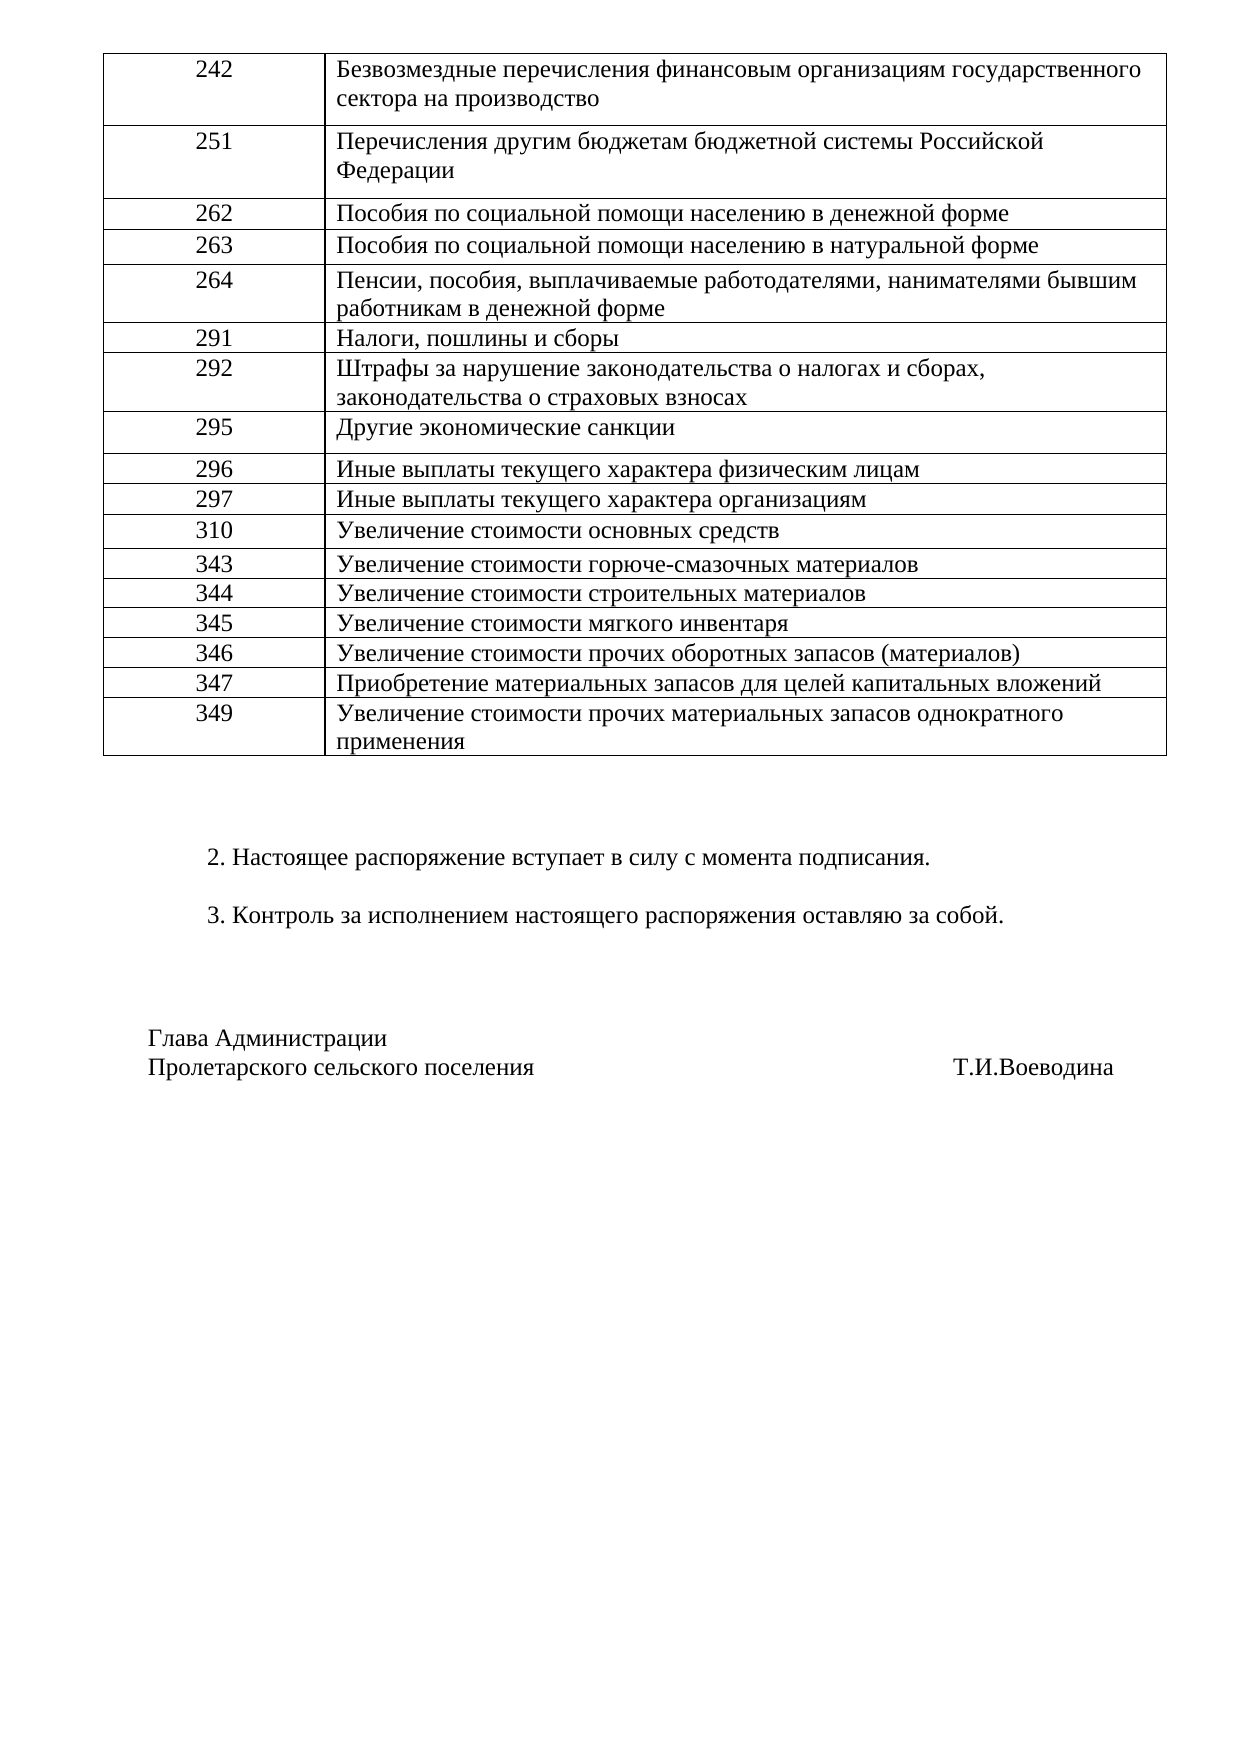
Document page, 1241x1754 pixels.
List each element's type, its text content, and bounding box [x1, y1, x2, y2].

table_cell 346 [104, 638, 324, 667]
table_cell Пособия по социальной помощи населению в натуральной форме [326, 230, 1166, 264]
table_cell 344 [104, 579, 324, 607]
table_cell Другие экономические санкции [326, 412, 1166, 453]
table_cell 349 [104, 698, 324, 755]
table_cell Безвозмездные перечисления финансовым организациям государственного сектора на производство [326, 54, 1166, 125]
table_cell 251 [104, 126, 324, 197]
table_cell Увеличение стоимости основных средств [326, 515, 1166, 548]
text 3. Контроль за исполнением настоящего распоряжения оставляю за собой. [148, 900, 1137, 929]
table_cell 295 [104, 412, 324, 453]
table_cell 264 [104, 265, 324, 322]
table_cell 310 [104, 515, 324, 548]
table_cell Налоги, пошлины и сборы [326, 323, 1166, 352]
table_cell 263 [104, 230, 324, 264]
table_cell Увеличение стоимости прочих материальных запасов однократного применения [326, 698, 1166, 755]
table_cell 296 [104, 454, 324, 483]
text Глава Администрации [148, 1023, 1137, 1052]
table_cell Увеличение стоимости мягкого инвентаря [326, 608, 1166, 637]
table_cell Увеличение стоимости горюче-смазочных материалов [326, 549, 1166, 577]
text Пролетарского сельского поселения Т.И.Воеводина [148, 1052, 1137, 1081]
table_cell Пособия по социальной помощи населению в денежной форме [326, 199, 1166, 229]
table_cell Приобретение материальных запасов для целей капитальных вложений [326, 668, 1166, 697]
table_cell Штрафы за нарушение законодательства о налогах и сборах, законодательства о страховых взносах [326, 353, 1166, 411]
table_cell Иные выплаты текущего характера организациям [326, 484, 1166, 514]
table_cell 262 [104, 199, 324, 229]
table_cell 242 [104, 54, 324, 125]
table_cell 292 [104, 353, 324, 411]
table_cell 347 [104, 668, 324, 697]
text 2. Настоящее распоряжение вступает в силу с момента подписания. [148, 842, 1137, 871]
table_cell Увеличение стоимости строительных материалов [326, 579, 1166, 607]
table_cell 345 [104, 608, 324, 637]
table_cell Иные выплаты текущего характера физическим лицам [326, 454, 1166, 483]
table_cell 343 [104, 549, 324, 577]
table_cell Увеличение стоимости прочих оборотных запасов (материалов) [326, 638, 1166, 667]
table_cell 291 [104, 323, 324, 352]
table_cell Пенсии, пособия, выплачиваемые работодателями, нанимателями бывшим работникам в денежной форме [326, 265, 1166, 322]
table_cell Перечисления другим бюджетам бюджетной системы Российской Федерации [326, 126, 1166, 197]
table_cell 297 [104, 484, 324, 514]
